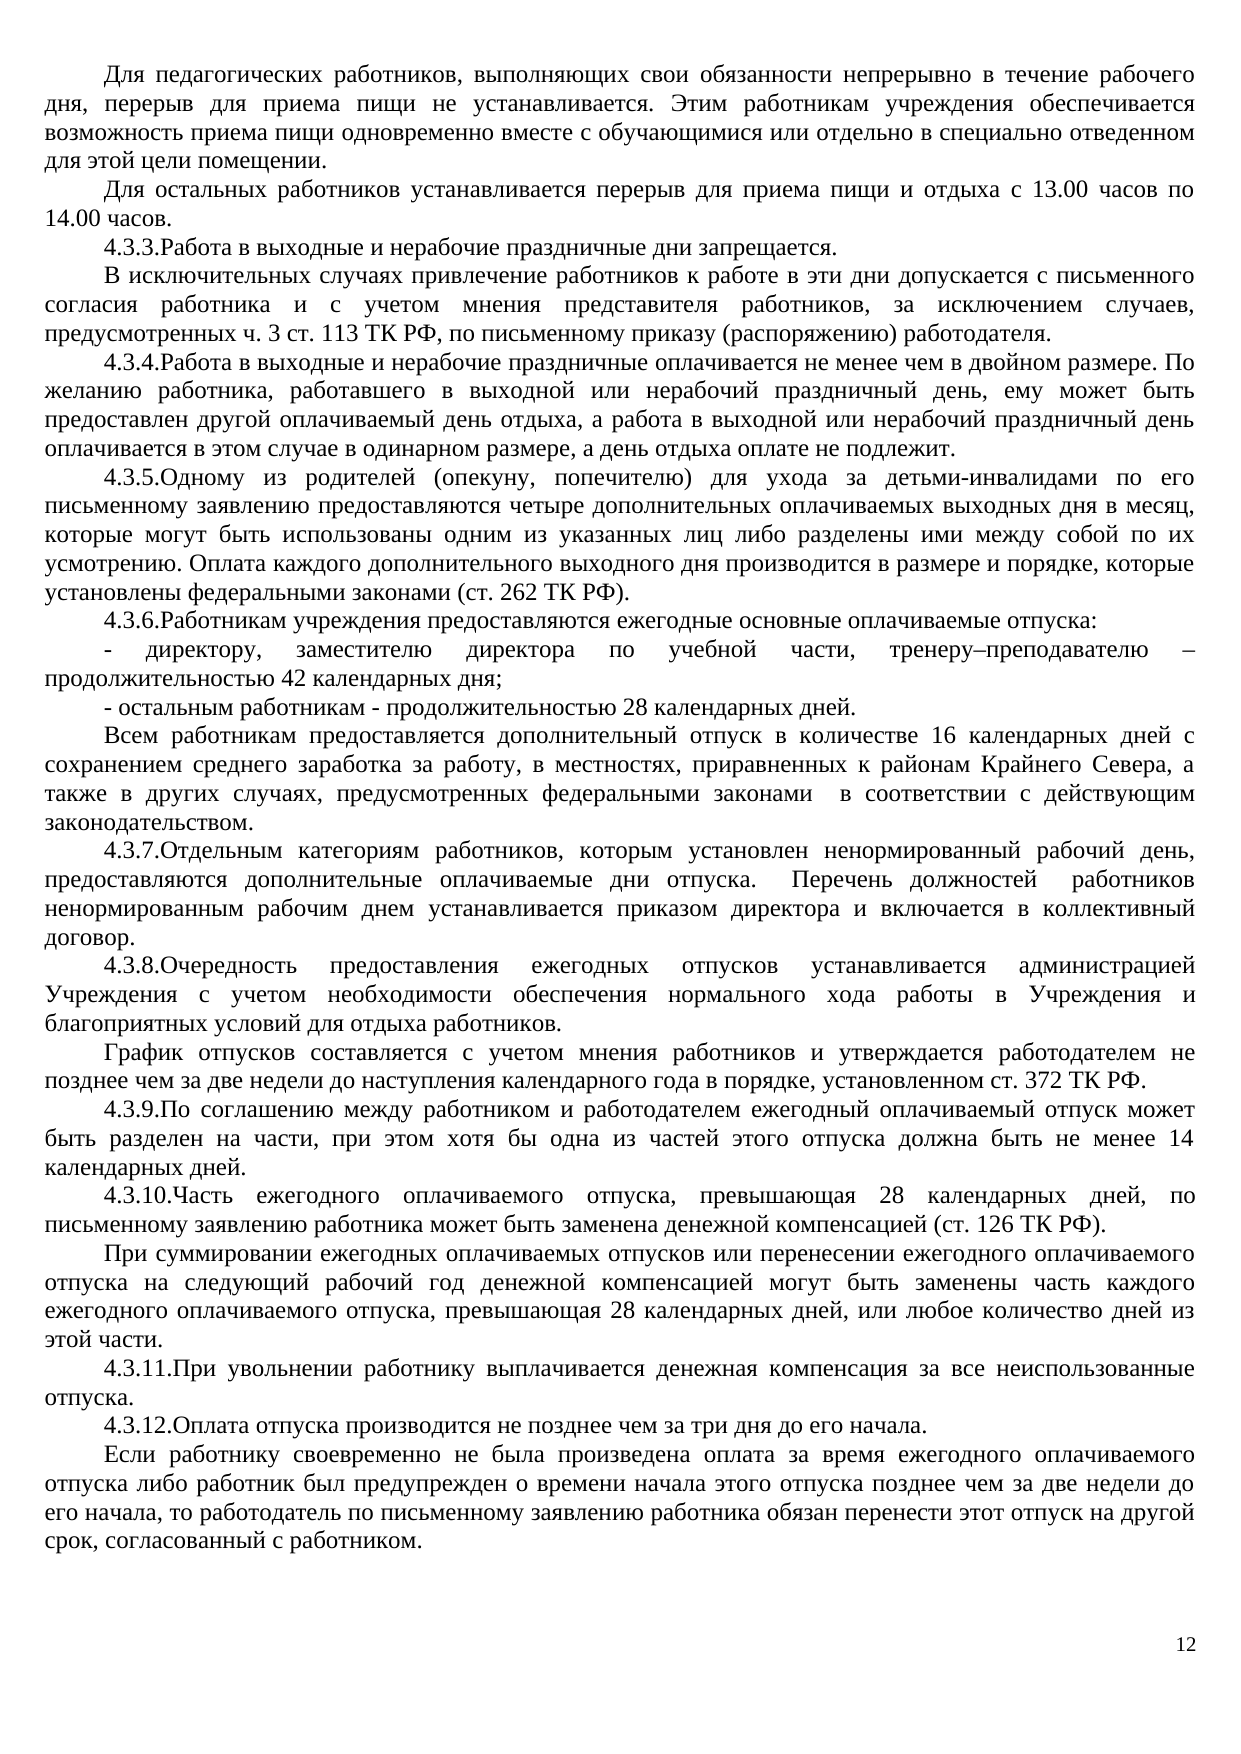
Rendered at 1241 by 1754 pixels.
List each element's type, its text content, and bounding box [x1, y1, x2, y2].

text Для остальных работников устанавливается перерыв для приема пищи и отдыха с 13.00 часов по 14.00 часов. [44, 174, 1196, 232]
text Если работнику своевременно не была произведена оплата за время ежегодного оплачиваемого отпуска либо работник был предупрежден о времени начала этого отпуска позднее чем за две недели до его начала, то работодатель по письменному заявлению работника обязан перенести этот отпуск на другой срок, согласованный с работником. [44, 1439, 1196, 1554]
text 4.3.5.Одному из родителей (опекуну, попечителю) для ухода за детьми-инвалидами по его письменному заявлению предоставляются четыре дополнительных оплачиваемых выходных дня в месяц, которые могут быть использованы одним из указанных лиц либо разделены ими между собой по их усмотрению. Оплата каждого дополнительного выходного дня производится в размере и порядке, которые установлены федеральными законами (ст. 262 ТК РФ). [44, 462, 1196, 605]
text - директору, заместителю директора по учебной части, тренеру–преподавателю – продолжительностью 42 календарных дня; [44, 634, 1196, 692]
text 4.3.7.Отдельным категориям работников, которым установлен ненормированный рабочий день, предоставляются дополнительные оплачиваемые дни отпуска. Перечень должностей работников ненормированным рабочим днем устанавливается приказом директора и включается в коллективный договор. [44, 835, 1196, 950]
text 4.3.9.По соглашению между работником и работодателем ежегодный оплачиваемый отпуск может быть разделен на части, при этом хотя бы одна из частей этого отпуска должна быть не менее 14 календарных дней. [44, 1094, 1196, 1180]
text 4.3.3.Работа в выходные и нерабочие праздничные дни запрещается. [44, 232, 1196, 260]
text Всем работникам предоставляется дополнительный отпуск в количестве 16 календарных дней с сохранением среднего заработка за работу, в местностях, приравненных к районам Крайнего Севера, а также в других случаях, предусмотренных федеральными законами в соответствии с действующим законодательством. [44, 720, 1196, 835]
text 4.3.8.Очередность предоставления ежегодных отпусков устанавливается администрацией Учреждения с учетом необходимости обеспечения нормального хода работы в Учреждения и благоприятных условий для отдыха работников. [44, 950, 1196, 1037]
text График отпусков составляется с учетом мнения работников и утверждается работодателем не позднее чем за две недели до наступления календарного года в порядке, установленном ст. 372 ТК РФ. [44, 1037, 1196, 1094]
text - остальным работникам - продолжительностью 28 календарных дней. [44, 692, 1196, 720]
text 4.3.11.При увольнении работнику выплачивается денежная компенсация за все неиспользованные отпуска. [44, 1353, 1196, 1410]
text При суммировании ежегодных оплачиваемых отпусков или перенесении ежегодного оплачиваемого отпуска на следующий рабочий год денежной компенсацией могут быть заменены часть каждого ежегодного оплачиваемого отпуска, превышающая 28 календарных дней, или любое количество дней из этой части. [44, 1238, 1196, 1353]
text В исключительных случаях привлечение работников к работе в эти дни допускается с письменного согласия работника и с учетом мнения представителя работников, за исключением случаев, предусмотренных ч. 3 ст. 113 ТК РФ, по письменному приказу (распоряжению) работодателя. [44, 260, 1196, 347]
text 4.3.10.Часть ежегодного оплачиваемого отпуска, превышающая 28 календарных дней, по письменному заявлению работника может быть заменена денежной компенсацией (ст. 126 ТК РФ). [44, 1180, 1196, 1238]
text 4.3.4.Работа в выходные и нерабочие праздничные оплачивается не менее чем в двойном размере. По желанию работника, работавшего в выходной или нерабочий праздничный день, ему может быть предоставлен другой оплачиваемый день отдыха, а работа в выходной или нерабочий праздничный день оплачивается в этом случае в одинарном размере, а день отдыха оплате не подлежит. [44, 347, 1196, 462]
text 4.3.12.Оплата отпуска производится не позднее чем за три дня до его начала. [44, 1410, 1196, 1439]
text Для педагогических работников, выполняющих свои обязанности непрерывно в течение рабочего дня, перерыв для приема пищи не устанавливается. Этим работникам учреждения обеспечивается возможность приема пищи одновременно вместе с обучающимися или отдельно в специально отведенном для этой цели помещении. [44, 59, 1196, 174]
text 4.3.6.Работникам учреждения предоставляются ежегодные основные оплачиваемые отпуска: [44, 605, 1196, 634]
